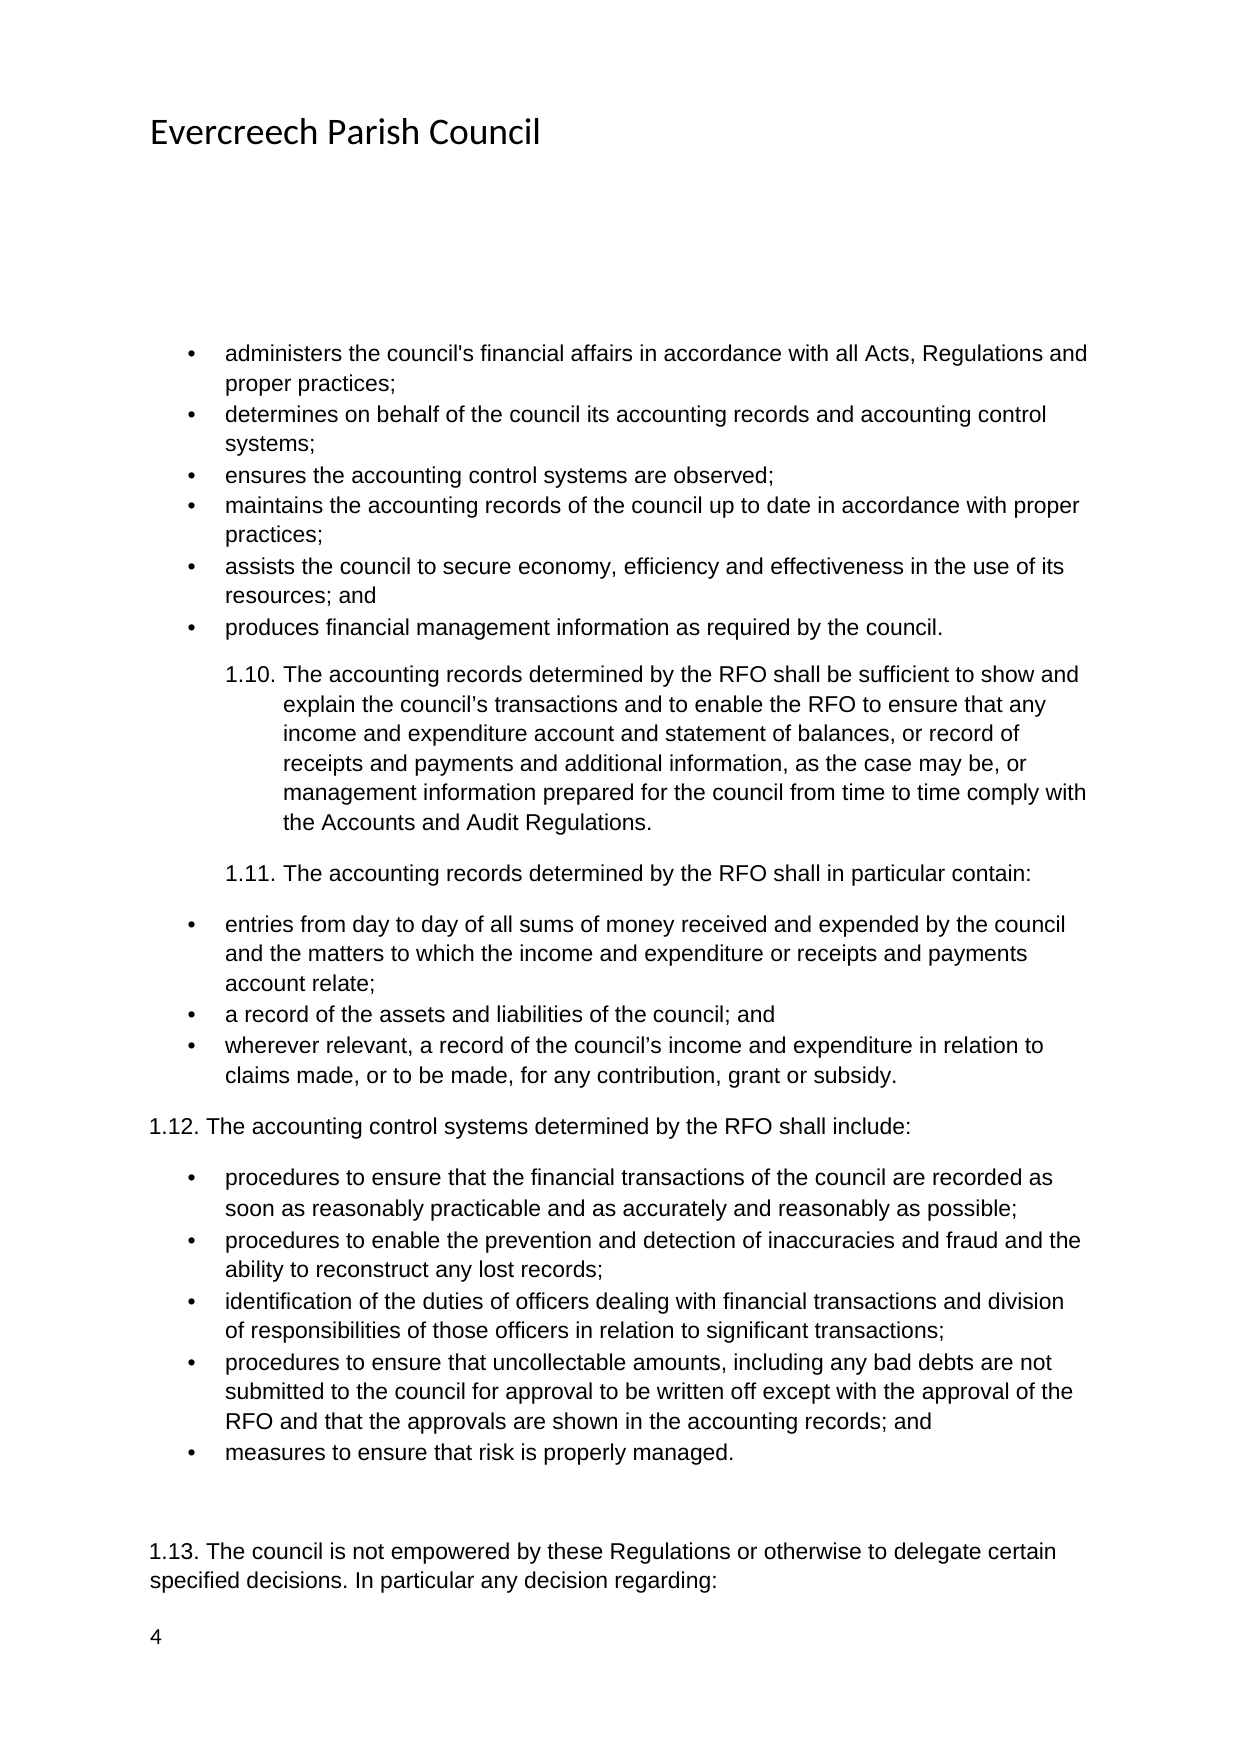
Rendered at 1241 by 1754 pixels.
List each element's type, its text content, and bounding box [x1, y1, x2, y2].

list a record of the assets and liabilities of the council; and [187, 1001, 1089, 1027]
list maintains the accounting records of the council up to date in accordance with proper practices; [187, 492, 1089, 547]
list identification of the duties of officers dealing with financial transactions and division of responsibilities of those officers in relation to significant transactions; [187, 1288, 1089, 1344]
list The accounting records determined by the RFO shall be sufficient to show and explain the council’s transactions and to enable the RFO to ensure that any income and expenditure account and statement of balances, or record of receipts and payments and additional information, as the case may be, or management information prepared for the council from time to time comply with the Accounts and Audit Regulations. [225, 661, 1089, 835]
list entries from day to day of all sums of money received and expended by the council and the matters to which the income and expenditure or receipts and payments account relate; [187, 911, 1089, 996]
text 1.12. The accounting control systems determined by the RFO shall include: [148, 1113, 1089, 1139]
list determines on behalf of the council its accounting records and accounting control systems; [187, 401, 1089, 457]
list assists the council to secure economy, efficiency and effectiveness in the use of its resources; and [187, 553, 1089, 608]
list measures to ensure that risk is properly managed. [187, 1439, 1089, 1465]
list procedures to ensure that the financial transactions of the council are recorded as soon as reasonably practicable and as accurately and reasonably as possible; [187, 1164, 1089, 1221]
list wherever relevant, a record of the council’s income and expenditure in relation to claims made, or to be made, for any contribution, grant or subsidy. [187, 1032, 1089, 1088]
list The accounting records determined by the RFO shall in particular contain: [225, 860, 1089, 886]
list administers the council's financial affairs in accordance with all Acts, Regulations and proper practices; [187, 340, 1089, 396]
text 1.13. The council is not empowered by these Regulations or otherwise to delegate certain specified decisions. In particular any decision regarding: [148, 1538, 1089, 1593]
list procedures to ensure that uncollectable amounts, including any bad debts are not submitted to the council for approval to be written off except with the approval of the RFO and that the approvals are shown in the accounting records; and [187, 1349, 1089, 1434]
list produces financial management information as required by the council. [187, 614, 1089, 640]
list procedures to enable the prevention and detection of inaccuracies and fraud and the ability to reconstruct any lost records; [187, 1227, 1089, 1283]
list ensures the accounting control systems are observed; [187, 462, 1089, 488]
